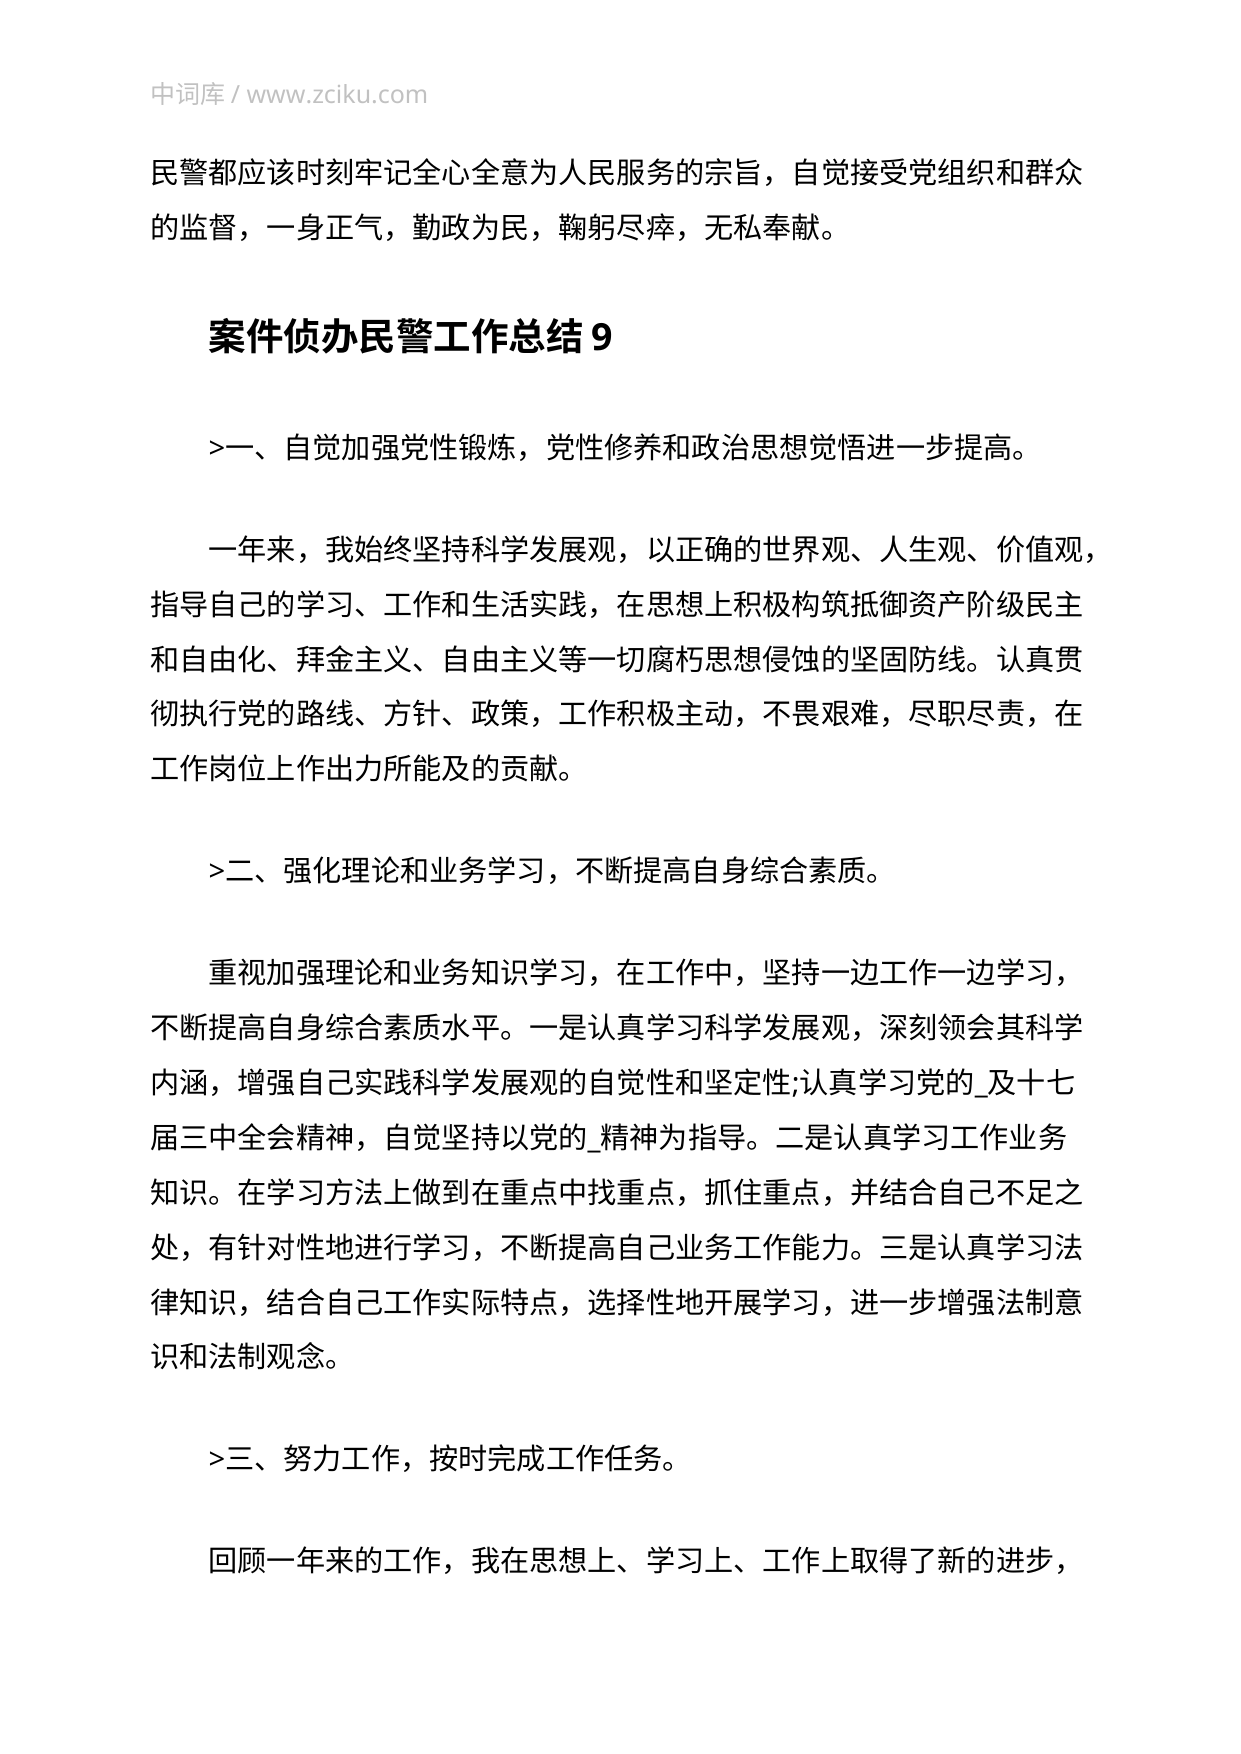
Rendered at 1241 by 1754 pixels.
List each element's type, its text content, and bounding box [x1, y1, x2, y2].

text 一年来，我始终坚持科学发展观，以正确的世界观、人生观、价值观，指导自己的学习、工作和生活实践，在思想上积极构筑抵御资产阶级民主和自由化、拜金主义、自由主义等一切腐朽思想侵蚀的坚固防线。认真贯彻执行党的路线、方针、政策，工作积极主动，不畏艰难，尽职尽责，在工作岗位上作出力所能及的贡献。 [150, 526, 1090, 788]
text 案件侦办民警工作总结9 [150, 307, 1090, 361]
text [150, 150, 1090, 247]
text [150, 1538, 1090, 1580]
text >一、自觉加强党性锻炼，党性修养和政治思想觉悟进一步提高。 [150, 424, 1090, 467]
text >三、努力工作，按时完成工作任务。 [150, 1436, 1090, 1478]
text >二、强化理论和业务学习，不断提高自身综合素质。 [150, 848, 1090, 890]
text 重视加强理论和业务知识学习，在工作中，坚持一边工作一边学习，不断提高自身综合素质水平。一是认真学习科学发展观，深刻领会其科学内涵，增强自己实践科学发展观的自觉性和坚定性;认真学习党的_及十七届三中全会精神，自觉坚持以党的_精神为指导。二是认真学习工作业务知识。在学习方法上做到在重点中找重点，抓住重点，并结合自己不足之处，有针对性地进行学习，不断提高自己业务工作能力。三是认真学习法律知识，结合自己工作实际特点，选择性地开展学习，进一步增强法制意识和法制观念。 [150, 949, 1090, 1376]
